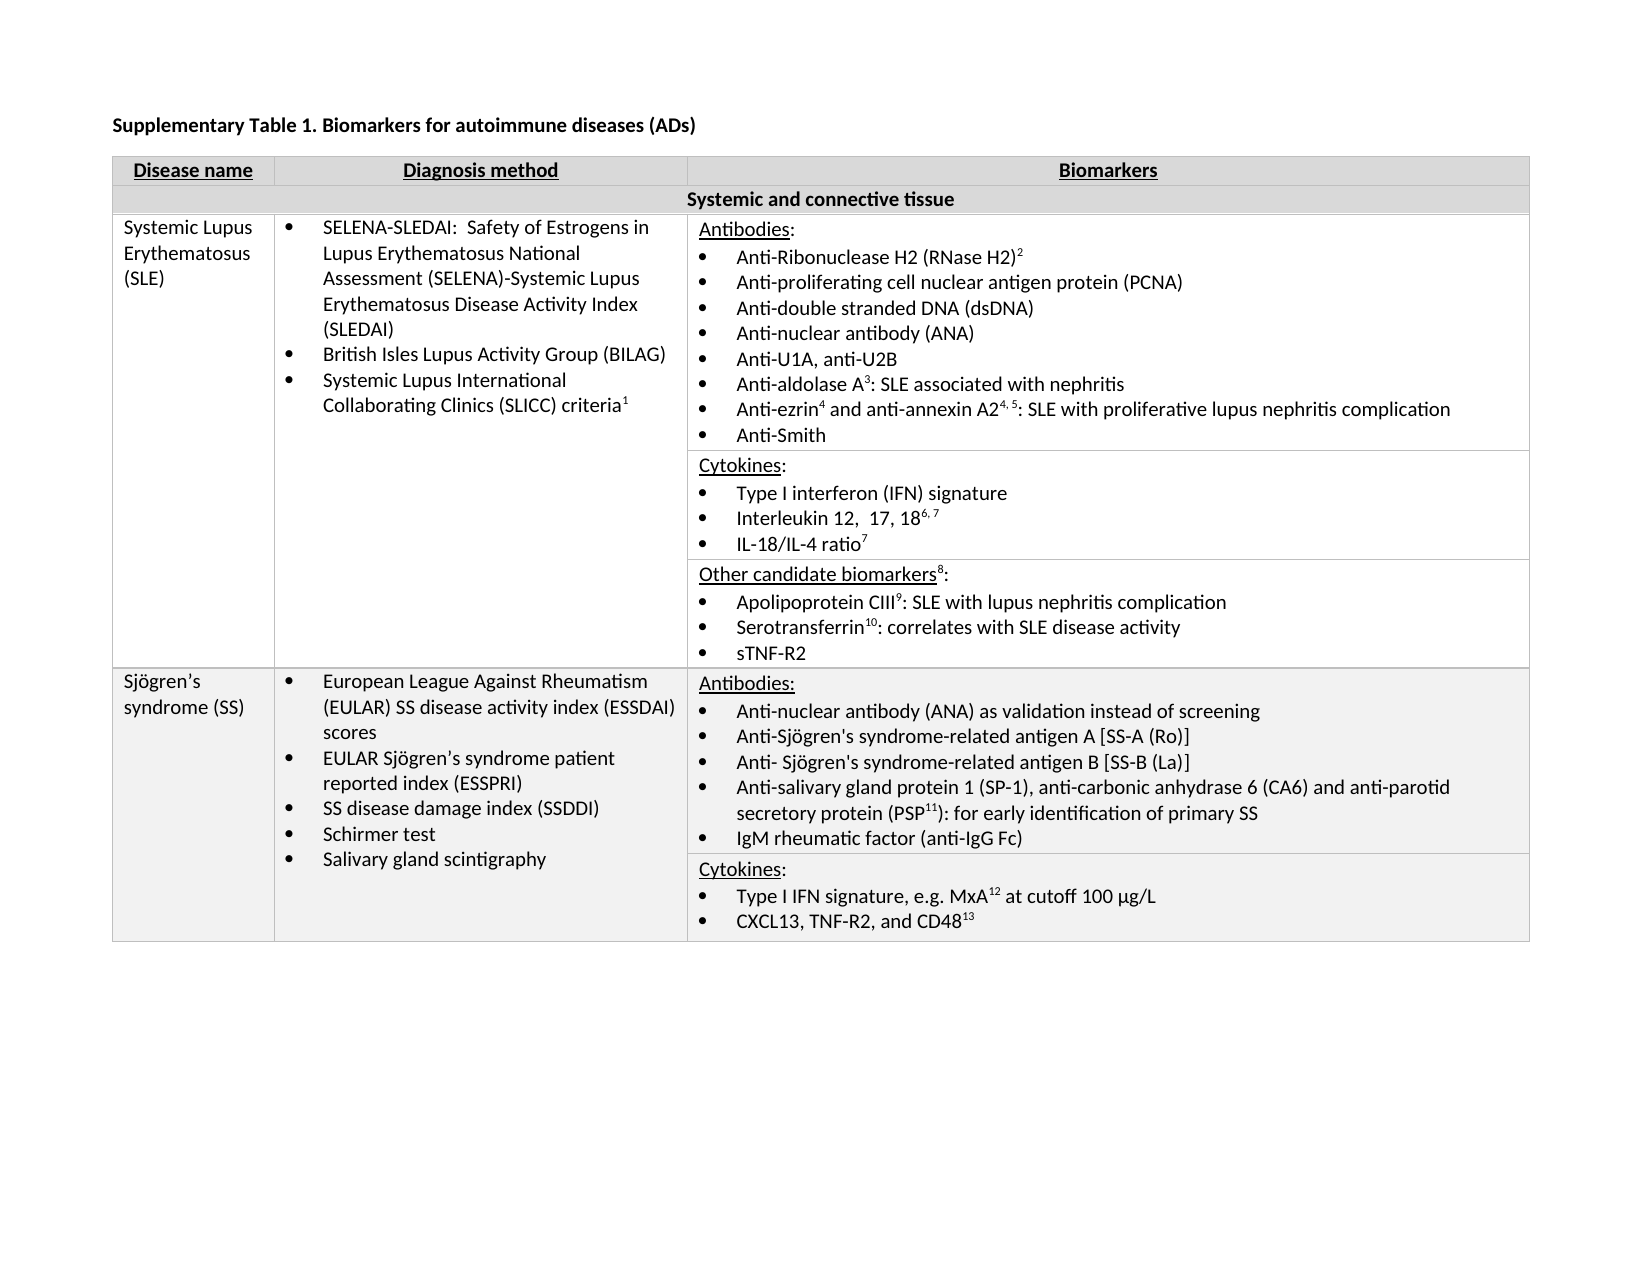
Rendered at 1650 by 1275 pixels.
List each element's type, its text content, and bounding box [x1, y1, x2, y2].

table_header Disease name [113, 157, 274, 185]
table_cell Systemic Lupus Erythematosus (SLE) [113, 215, 274, 667]
text Supplementary Table 1. Biomarkers for autoimmune diseases (ADs) [112, 112, 1538, 138]
table_cell Sjögren’s syndrome (SS) [113, 669, 274, 941]
table_cell Antibodies: Anti-nuclear antibody (ANA) as validation instead of screening Anti-Sjögren's syndrome-related antigen A [SS-A (Ro)] Anti- Sjögren's syndrome-related antigen B [SS-B (La)] Anti-salivary gland protein 1 (SP-1), anti-carbonic anhydrase 6 (CA6) and anti-parotid secretory protein (PSP11): for early identification of primary SS IgM rheumatic factor (anti-IgG Fc) [688, 669, 1529, 853]
table_cell Cytokines: Type I interferon (IFN) signature Interleukin 12, 17, 186, 7 IL-18/IL-4 ratio7 [688, 451, 1529, 558]
table_cell European League Against Rheumatism (EULAR) SS disease activity index (ESSDAI) scores EULAR Sjögren’s syndrome patient reported index (ESSPRI) SS disease damage index (SSDDI) Schirmer test Salivary gland scintigraphy [275, 669, 687, 941]
table_header Biomarkers [688, 157, 1529, 185]
table_cell SELENA-SLEDAI: Safety of Estrogens in Lupus Erythematosus National Assessment (SELENA)-Systemic Lupus Erythematosus Disease Activity Index (SLEDAI) British Isles Lupus Activity Group (BILAG) Systemic Lupus International Collaborating Clinics (SLICC) criteria1 [275, 215, 687, 667]
table_cell Other candidate biomarkers8: Apolipoprotein CIII9: SLE with lupus nephritis complication Serotransferrin10: correlates with SLE disease activity sTNF-R2 [688, 560, 1529, 667]
table_cell Antibodies: Anti-Ribonuclease H2 (RNase H2)2 Anti-proliferating cell nuclear antigen protein (PCNA) Anti-double stranded DNA (dsDNA) Anti-nuclear antibody (ANA) Anti-U1A, anti-U2B Anti-aldolase A3: SLE associated with nephritis Anti-ezrin4 and anti-annexin A24, 5: SLE with proliferative lupus nephritis complication Anti-Smith [688, 215, 1529, 449]
table_cell Systemic and connective tissue [113, 186, 1529, 213]
table_header Diagnosis method [275, 157, 687, 185]
table_cell Cytokines: Type I IFN signature, e.g. MxA12 at cutoff 100 μg/L CXCL13, TNF-R2, and CD4813 [688, 854, 1529, 941]
